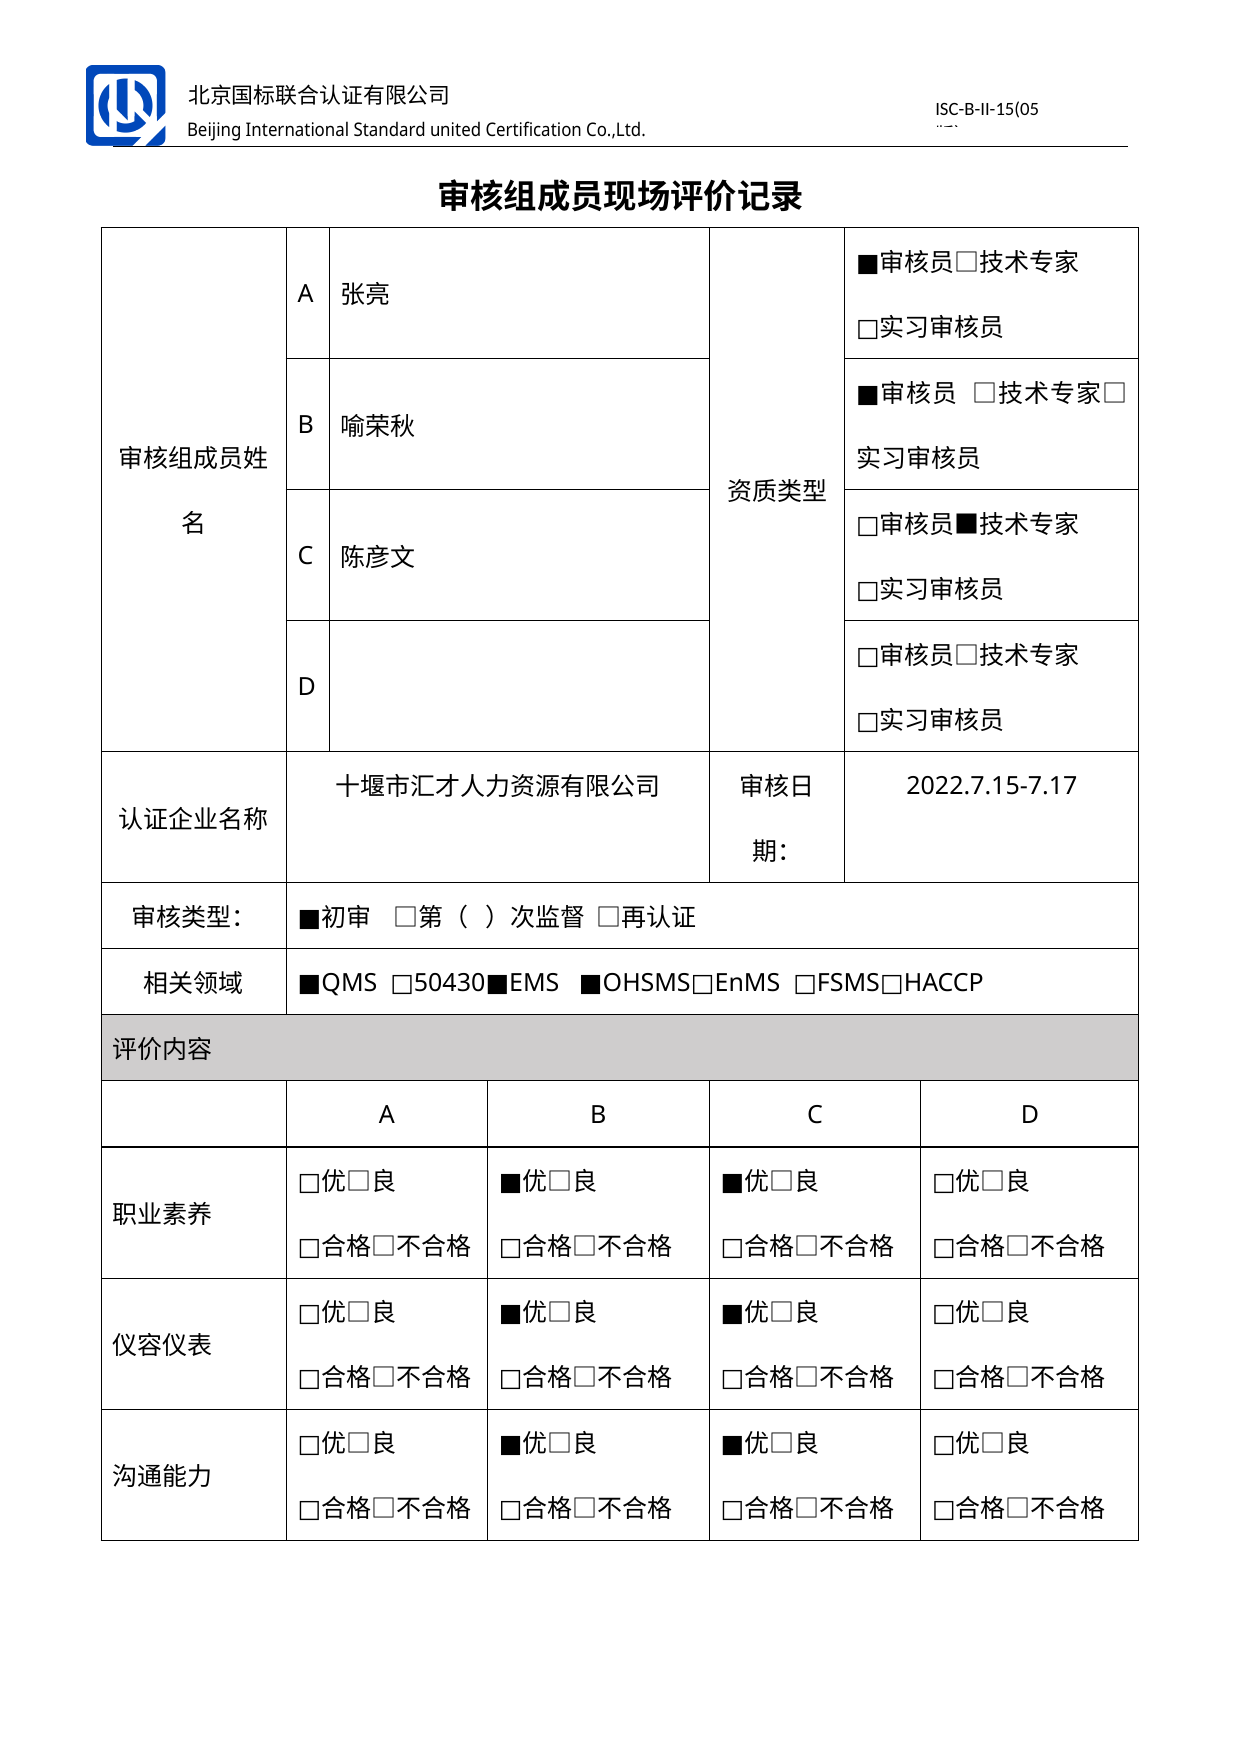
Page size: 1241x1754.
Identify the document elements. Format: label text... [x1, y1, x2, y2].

text 审核组成员现场评价记录 [112, 162, 1128, 227]
table_cell ■审核员 □技术专家□实习审核员 [845, 359, 1138, 489]
table_cell □优□良 □合格□不合格 [921, 1410, 1138, 1539]
table_cell ■优□良 □合格□不合格 [710, 1410, 920, 1539]
table_cell □优□良 □合格□不合格 [287, 1279, 487, 1408]
table_cell C [710, 1081, 920, 1146]
table_cell B [488, 1081, 709, 1146]
table_cell ■优□良 □合格□不合格 [488, 1279, 709, 1408]
table_cell B [287, 359, 329, 489]
table_cell 喻荣秋 [330, 359, 709, 489]
table_cell A [287, 1081, 487, 1146]
table_cell 审核日期： [710, 752, 844, 882]
table_header 资质类型 [710, 228, 844, 751]
table_cell □优□良 □合格□不合格 [921, 1148, 1138, 1277]
table_cell ■优□良 □合格□不合格 [710, 1279, 920, 1408]
table_cell [330, 621, 709, 751]
table_cell □审核员□技术专家 □实习审核员 [845, 621, 1138, 751]
table_cell 仪容仪表 [102, 1279, 286, 1408]
table_cell 相关领域 [102, 949, 286, 1014]
table_cell ■优□良 □合格□不合格 [488, 1148, 709, 1277]
table_cell □优□良 □合格□不合格 [921, 1279, 1138, 1408]
table_cell D [921, 1081, 1138, 1146]
table_cell □优□良 □合格□不合格 [287, 1410, 487, 1539]
table_cell 审核类型： [102, 883, 286, 948]
table_cell □审核员■技术专家 □实习审核员 [845, 490, 1138, 620]
table_cell □优□良 □合格□不合格 [287, 1148, 487, 1277]
table_cell ■QMS □50430■EMS ■OHSMS□EnMS □FSMS□HACCP [287, 949, 1138, 1014]
table_cell 评价内容 [102, 1015, 1138, 1080]
table_cell 十堰市汇才人力资源有限公司 [287, 752, 709, 882]
table_cell ■优□良 □合格□不合格 [710, 1148, 920, 1277]
table_cell D [287, 621, 329, 751]
table_cell 2022.7.15-7.17 [845, 752, 1138, 882]
table_cell [102, 1081, 286, 1146]
table_cell 陈彦文 [330, 490, 709, 620]
table_cell 认证企业名称 [102, 752, 286, 882]
table_cell ■初审 □第（ ）次监督 □再认证 [287, 883, 1138, 948]
picture [86, 65, 166, 146]
table_cell ■优□良 □合格□不合格 [488, 1410, 709, 1539]
table_header 张亮 [330, 228, 709, 358]
table_cell C [287, 490, 329, 620]
table_cell 职业素养 [102, 1148, 286, 1277]
table_header ■审核员□技术专家 □实习审核员 [845, 228, 1138, 358]
table_cell 沟通能力 [102, 1410, 286, 1539]
table_header A [287, 228, 329, 358]
table_header 审核组成员姓名 [102, 228, 286, 751]
